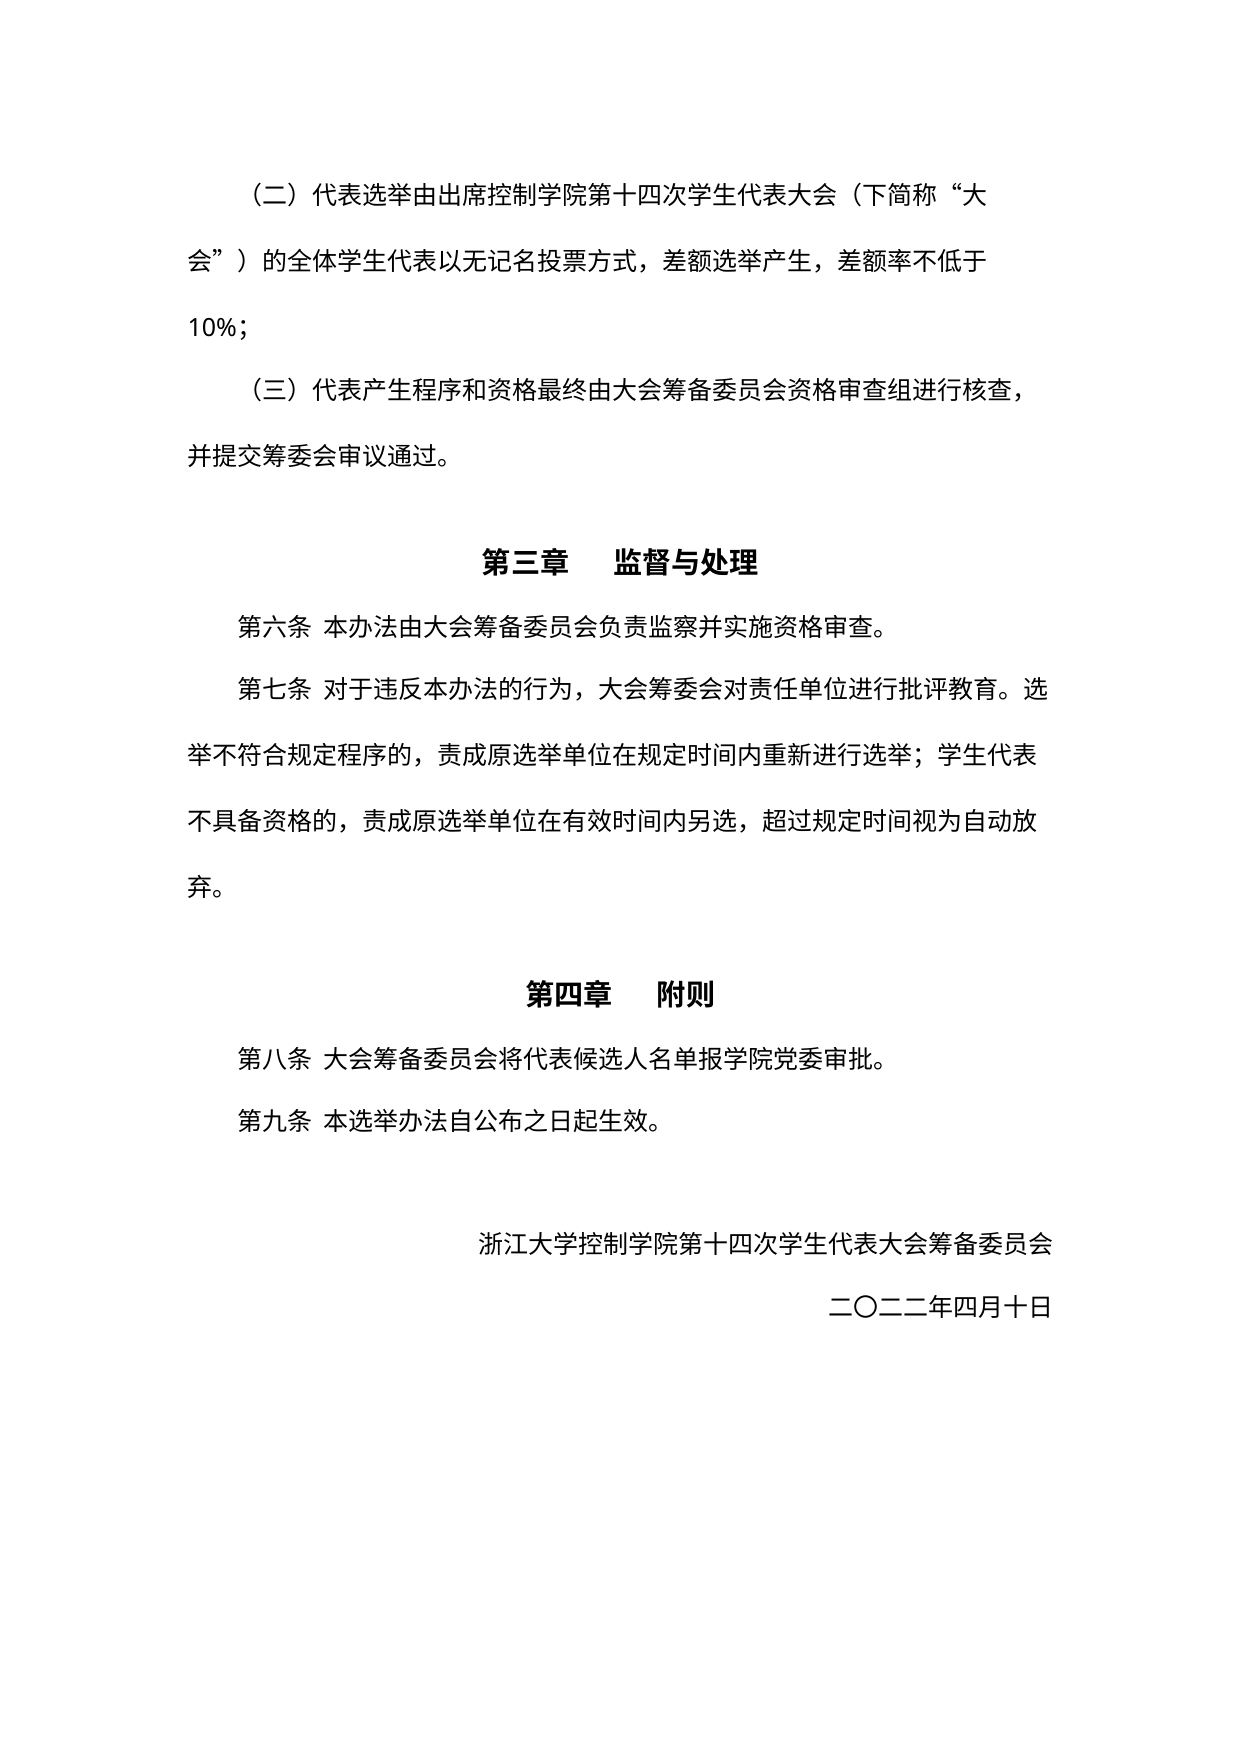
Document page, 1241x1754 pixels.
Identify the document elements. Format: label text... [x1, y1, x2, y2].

text 第六条 本办法由大会筹备委员会负责监察并实施资格审查。 [187, 604, 1053, 648]
text 二〇二二年四月十日 [187, 1283, 1053, 1327]
text （二）代表选举由出席控制学院第十四次学生代表大会（下简称“大会”）的全体学生代表以无记名投票方式，差额选举产生，差额率不低于10%； [187, 172, 1053, 348]
text 第四章 附则 [187, 970, 1053, 1014]
text 浙江大学控制学院第十四次学生代表大会筹备委员会 [187, 1221, 1053, 1265]
text 第八条 大会筹备委员会将代表候选人名单报学院党委审批。 [187, 1036, 1053, 1079]
text （三）代表产生程序和资格最终由大会筹备委员会资格审查组进行核查，并提交筹委会审议通过。 [187, 366, 1053, 476]
text 第三章 监督与处理 [187, 538, 1053, 583]
text 第七条 对于违反本办法的行为，大会筹委会对责任单位进行批评教育。选举不符合规定程序的，责成原选举单位在规定时间内重新进行选举；学生代表不具备资格的，责成原选举单位在有效时间内另选，超过规定时间视为自动放弃。 [187, 666, 1053, 908]
text 第九条 本选举办法自公布之日起生效。 [187, 1098, 1053, 1142]
